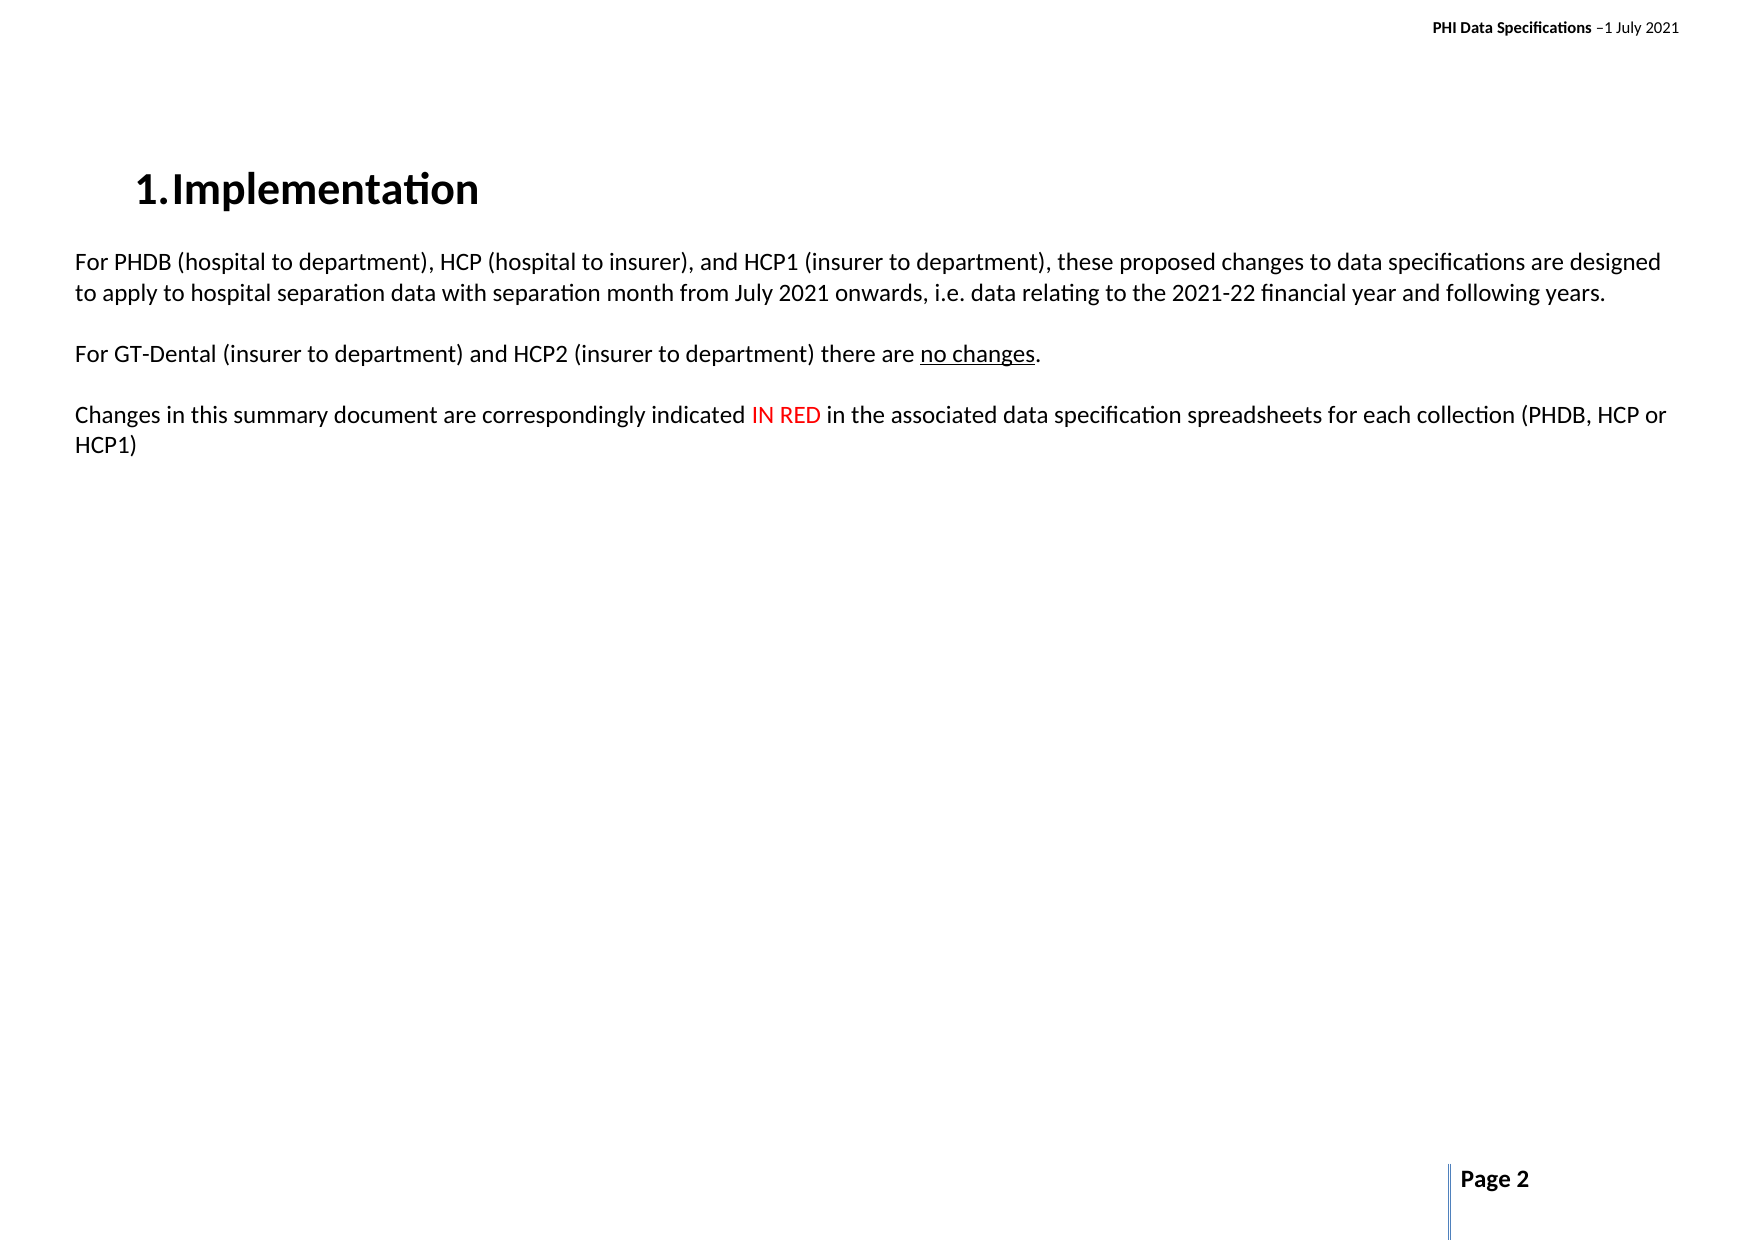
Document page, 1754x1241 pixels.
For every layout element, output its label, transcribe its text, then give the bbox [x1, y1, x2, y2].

text For GT-Dental (insurer to department) and HCP2 (insurer to department) there are no changes. [75, 338, 1679, 368]
text Changes in this summary document are correspondingly indicated IN RED in the associated data specification spreadsheets for each collection (PHDB, HCP or HCP1) [75, 399, 1679, 460]
subtitle Implementation [134, 160, 1679, 216]
text For PHDB (hospital to department), HCP (hospital to insurer), and HCP1 (insurer to department), these proposed changes to data specifications are designed to apply to hospital separation data with separation month from July 2021 onwards, i.e. data relating to the 2021-22 financial year and following years. [75, 246, 1679, 307]
